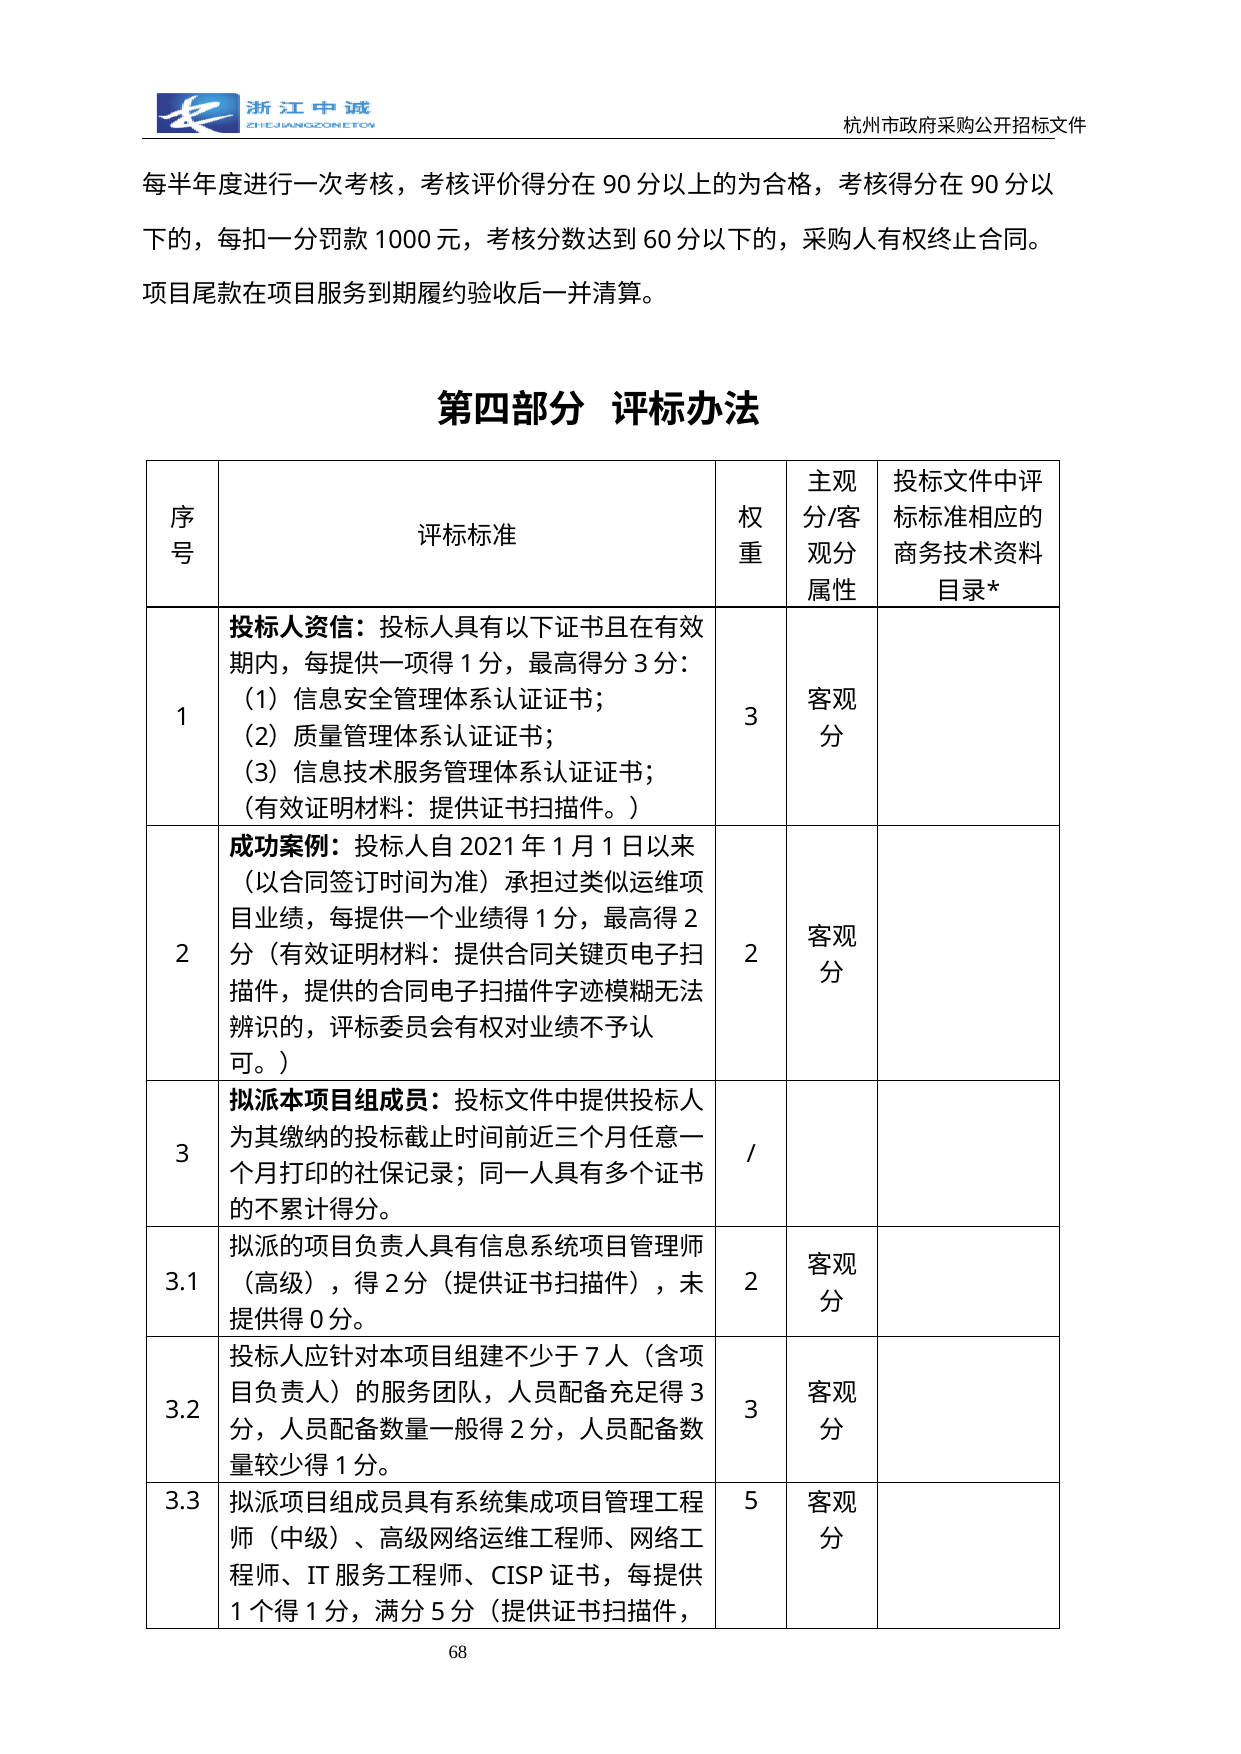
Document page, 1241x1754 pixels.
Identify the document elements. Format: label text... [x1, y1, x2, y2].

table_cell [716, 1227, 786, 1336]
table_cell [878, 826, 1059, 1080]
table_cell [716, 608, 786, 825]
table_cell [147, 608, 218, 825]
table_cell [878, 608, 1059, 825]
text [142, 165, 1055, 310]
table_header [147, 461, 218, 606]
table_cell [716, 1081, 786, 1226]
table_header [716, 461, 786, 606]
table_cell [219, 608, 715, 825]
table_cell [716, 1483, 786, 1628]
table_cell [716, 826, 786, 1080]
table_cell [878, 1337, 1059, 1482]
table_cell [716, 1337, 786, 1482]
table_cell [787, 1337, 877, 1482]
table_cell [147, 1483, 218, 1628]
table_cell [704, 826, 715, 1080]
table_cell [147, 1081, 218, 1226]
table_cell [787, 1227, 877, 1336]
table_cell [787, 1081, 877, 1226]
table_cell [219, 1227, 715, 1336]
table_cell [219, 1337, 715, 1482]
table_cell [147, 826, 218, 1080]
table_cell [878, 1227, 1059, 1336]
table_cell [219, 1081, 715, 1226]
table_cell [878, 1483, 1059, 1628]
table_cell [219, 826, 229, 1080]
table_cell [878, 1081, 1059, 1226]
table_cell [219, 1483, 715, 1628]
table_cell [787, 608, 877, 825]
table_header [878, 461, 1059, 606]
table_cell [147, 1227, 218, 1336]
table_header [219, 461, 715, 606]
picture [156, 91, 375, 133]
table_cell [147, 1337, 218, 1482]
text 第四部分 评标办法 [142, 379, 1055, 433]
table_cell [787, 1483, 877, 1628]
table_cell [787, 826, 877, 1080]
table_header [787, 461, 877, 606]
